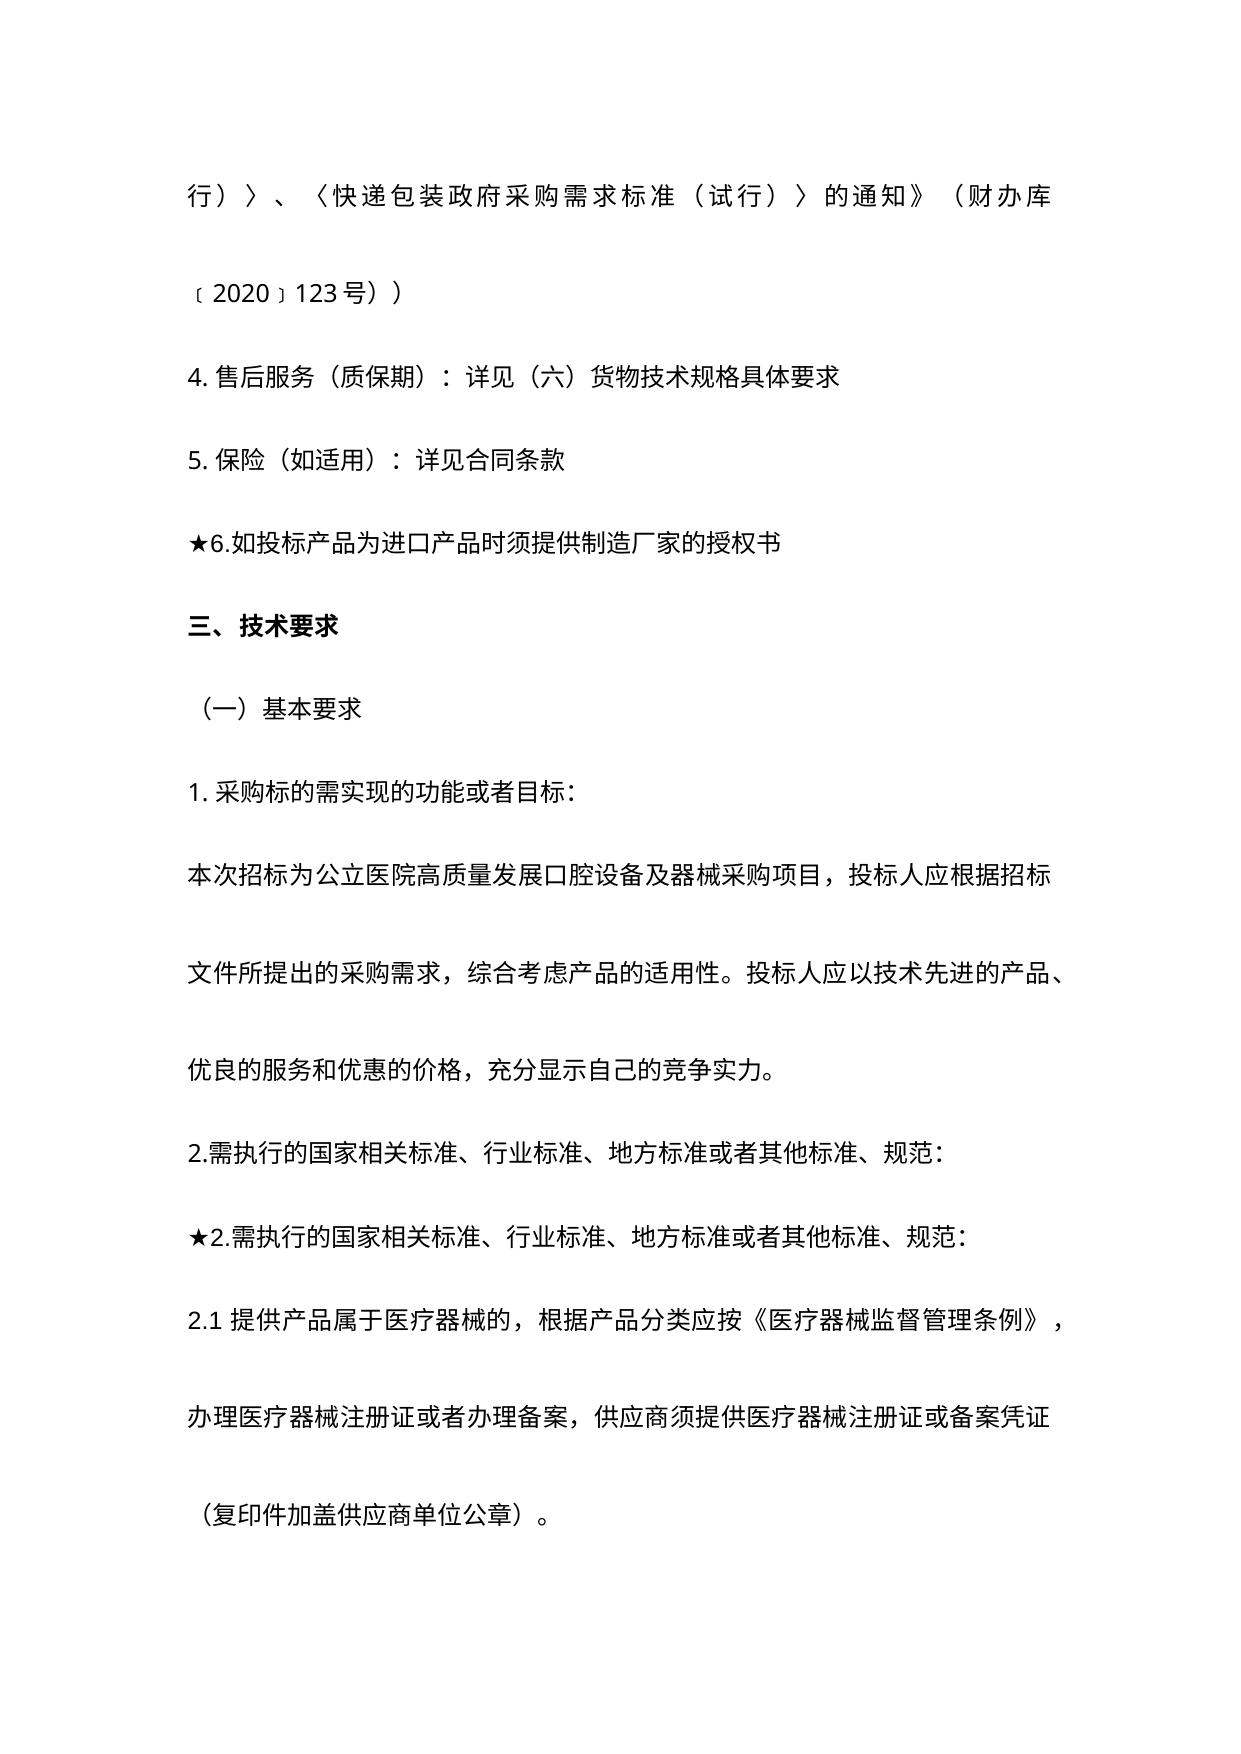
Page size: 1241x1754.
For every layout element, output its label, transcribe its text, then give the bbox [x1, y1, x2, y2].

list 2.需执行的国家相关标准、行业标准、地方标准或者其他标准、规范： [187, 1119, 1053, 1184]
text 本次招标为公立医院高质量发展口腔设备及器械采购项目，投标人应根据招标文件所提出的采购需求，综合考虑产品的适用性。投标人应以技术先进的产品、优良的服务和优惠的价格，充分显示自己的竞争实力。 [187, 841, 1053, 1101]
list ★2.需执行的国家相关标准、行业标准、地方标准或者其他标准、规范： [187, 1203, 1053, 1268]
text ★6.如投标产品为进口产品时须提供制造厂家的授权书 [187, 509, 1053, 574]
text 1. 采购标的需实现的功能或者目标： [187, 758, 1053, 823]
list 2.1 提供产品属于医疗器械的，根据产品分类应按《医疗器械监督管理条例》，办理医疗器械注册证或者办理备案，供应商须提供医疗器械注册证或备案凭证（复印件加盖供应商单位公章）。 [187, 1286, 1053, 1546]
list 技术要求 [187, 592, 1053, 657]
text 5. 保险（如适用）：详见合同条款 [187, 426, 1053, 491]
text 4. 售后服务（质保期）：详见（六）货物技术规格具体要求 [187, 343, 1053, 408]
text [187, 162, 1053, 324]
text （一）基本要求 [187, 675, 1053, 740]
